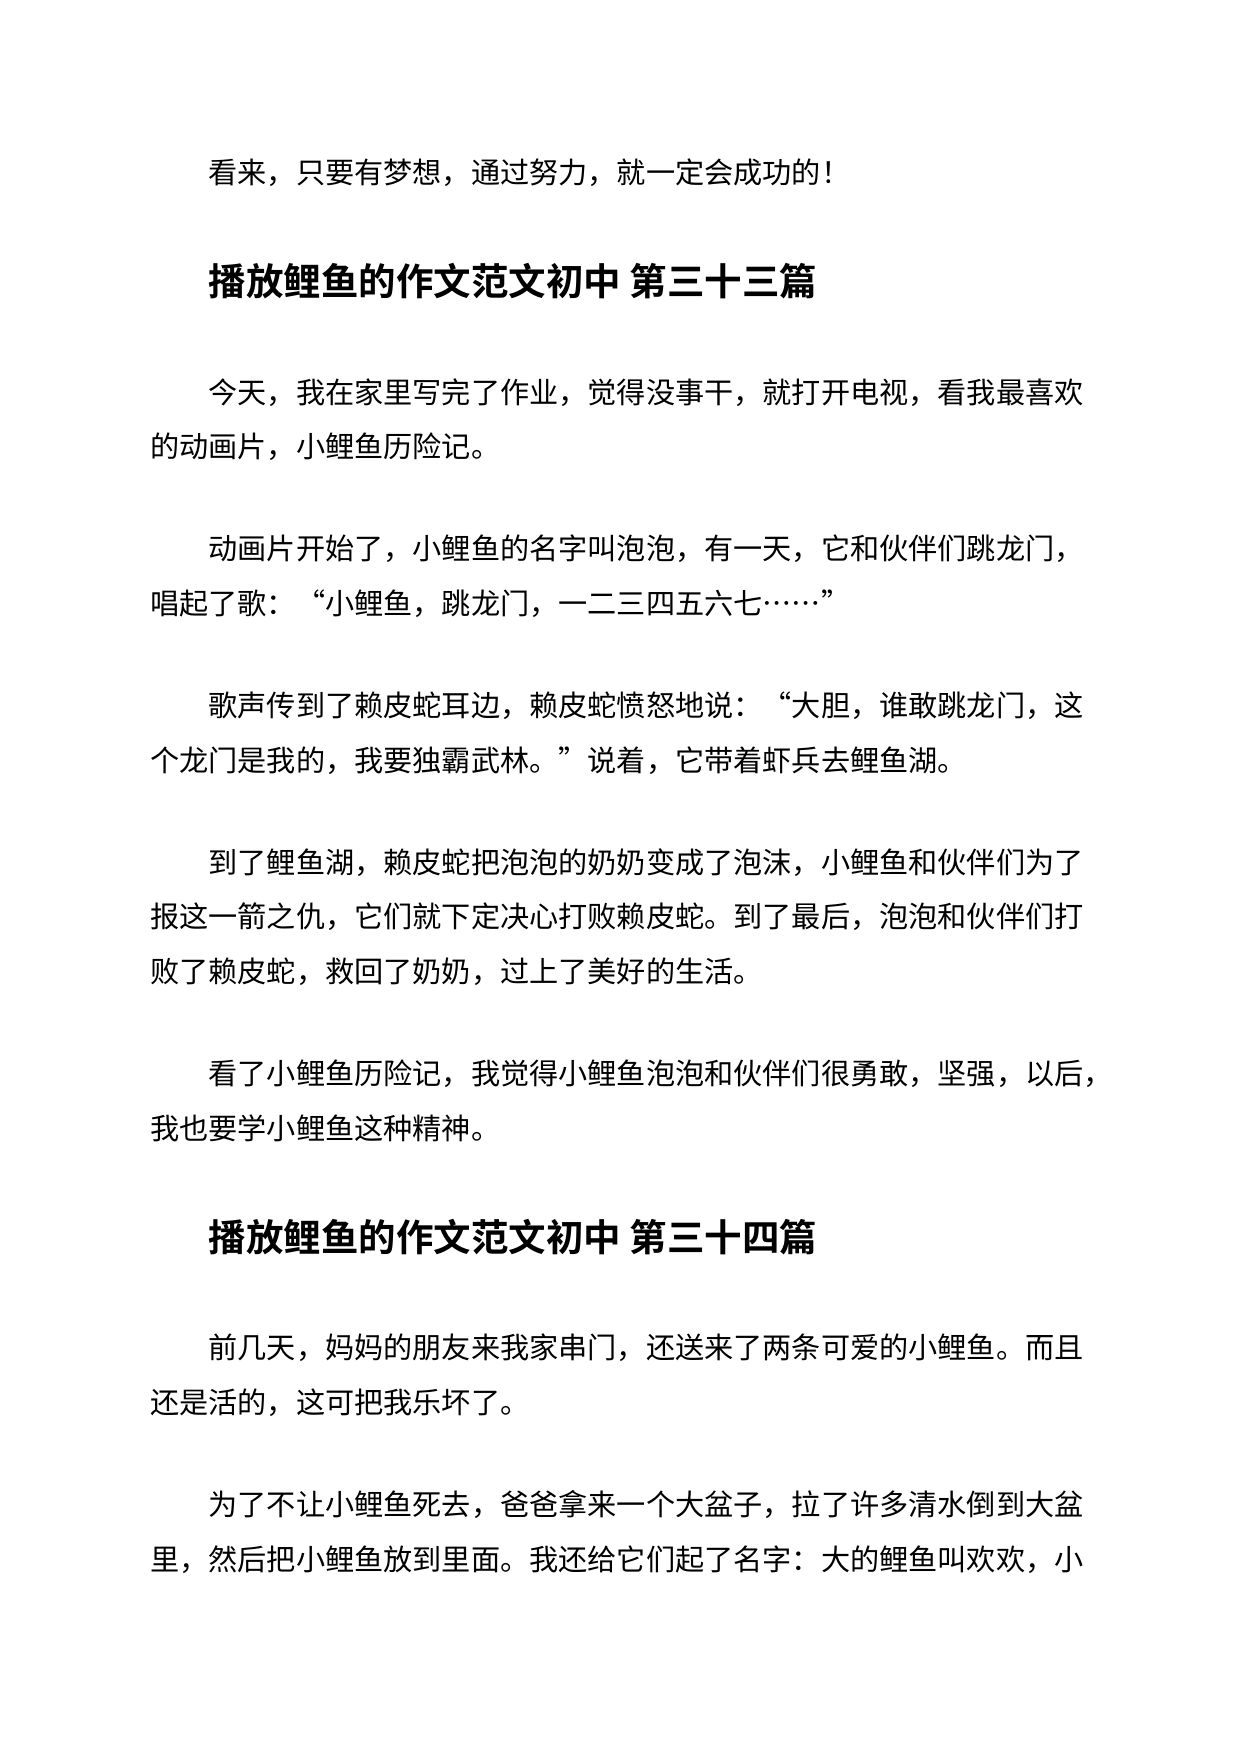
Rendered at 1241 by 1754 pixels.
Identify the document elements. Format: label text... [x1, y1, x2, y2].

text 看来，只要有梦想，通过努力，就一定会成功的！ [150, 150, 1090, 192]
text 歌声传到了赖皮蛇耳边，赖皮蛇愤怒地说：“大胆，谁敢跳龙门，这个龙门是我的，我要独霸武林。”说着，它带着虾兵去鲤鱼湖。 [150, 682, 1090, 780]
text 今天，我在家里写完了作业，觉得没事干，就打开电视，看我最喜欢的动画片，小鲤鱼历险记。 [150, 369, 1090, 466]
text 到了鲤鱼湖，赖皮蛇把泡泡的奶奶变成了泡沫，小鲤鱼和伙伴们为了报这一箭之仇，它们就下定决心打败赖皮蛇。到了最后，泡泡和伙伴们打败了赖皮蛇，救回了奶奶，过上了美好的生活。 [150, 839, 1090, 991]
text 播放鲤鱼的作文范文初中 第三十四篇 [150, 1207, 1090, 1262]
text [150, 1481, 1090, 1579]
text 动画片开始了，小鲤鱼的名字叫泡泡，有一天，它和伙伴们跳龙门，唱起了歌：“小鲤鱼，跳龙门，一二三四五六七……” [150, 526, 1090, 623]
text 前几天，妈妈的朋友来我家串门，还送来了两条可爱的小鲤鱼。而且还是活的，这可把我乐坏了。 [150, 1325, 1090, 1422]
text 看了小鲤鱼历险记，我觉得小鲤鱼泡泡和伙伴们很勇敢，坚强，以后，我也要学小鲤鱼这种精神。 [150, 1051, 1090, 1148]
text 播放鲤鱼的作文范文初中 第三十三篇 [150, 252, 1090, 306]
